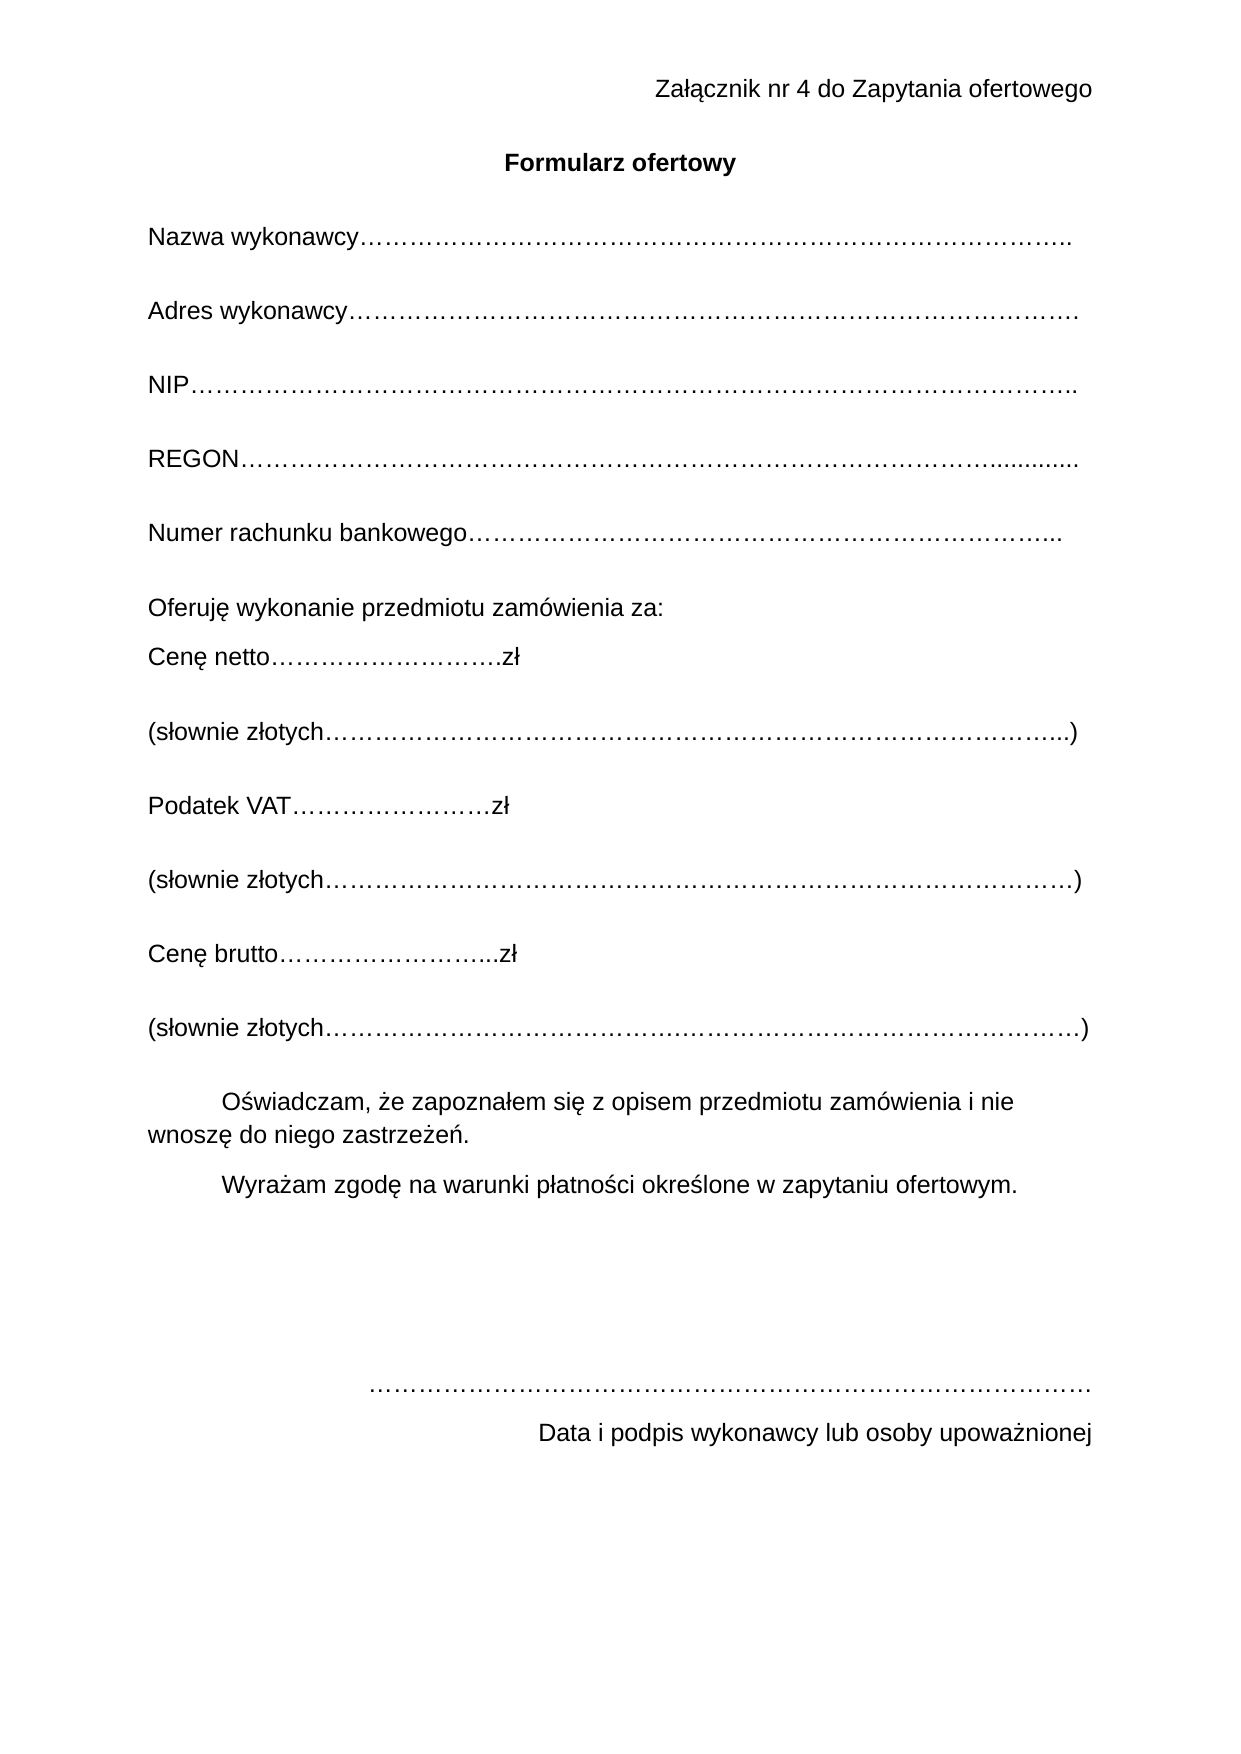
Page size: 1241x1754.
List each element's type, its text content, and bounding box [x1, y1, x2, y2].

text Cenę netto……………………….zł [148, 642, 1093, 671]
text (słownie złotych…………………………………….…………………………………………) [148, 1013, 1093, 1042]
text REGON………………………………………………………………………………............. [148, 444, 1093, 473]
text Nazwa wykonawcy………………………………………………………………………….. [148, 222, 1093, 251]
text Data i podpis wykonawcy lub osoby upoważnionej [148, 1418, 1093, 1447]
text …………………………………………………………………………… [148, 1369, 1093, 1397]
text (słownie złotych……………………………………………………………………………...) [148, 716, 1093, 745]
text (słownie złotych………………………………………………………………………………) [148, 865, 1093, 893]
text Wyrażam zgodę na warunki płatności określone w zapytaniu ofertowym. [148, 1170, 1093, 1199]
text NIP…………………………………………………………………………………………….. [148, 370, 1093, 399]
text Numer rachunku bankowego……………………………………………………………... [148, 518, 1093, 547]
text Oświadczam, że zapoznałem się z opisem przedmiotu zamówienia i nie wnoszę do niego zastrzeżeń. [148, 1087, 1093, 1149]
text Adres wykonawcy……………………………………………………………………………. [148, 296, 1093, 325]
text Oferuję wykonanie przedmiotu zamówienia za: [148, 593, 1093, 621]
text Formularz ofertowy [148, 148, 1093, 176]
text Cenę brutto……………………...zł [148, 939, 1093, 968]
text Podatek VAT……………………zł [148, 791, 1093, 819]
